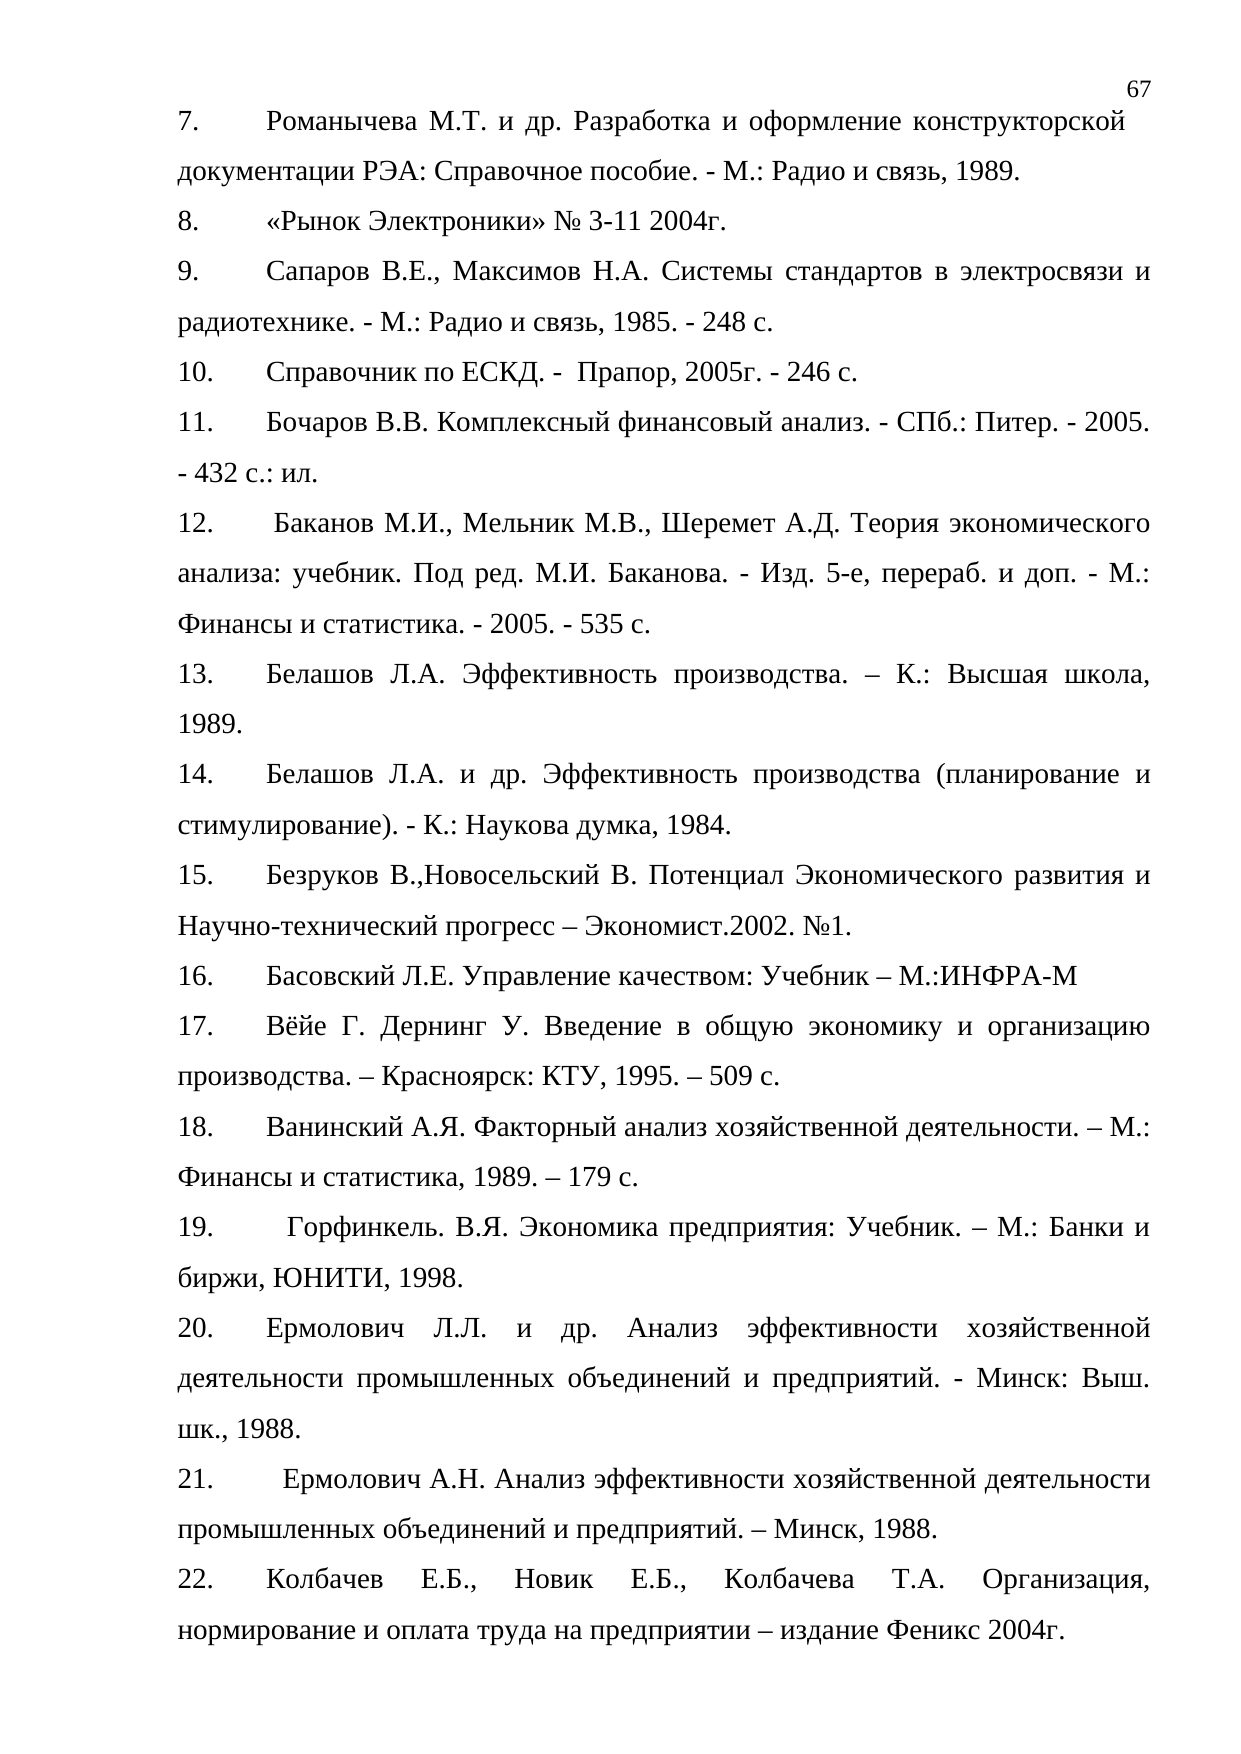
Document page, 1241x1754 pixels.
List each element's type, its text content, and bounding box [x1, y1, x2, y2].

list Бочаров В.В. Комплексный финансовый анализ. - СПб.: Питер. - 2005. - 432 с.: ил. [177, 404, 1152, 488]
list Колбачев Е.Б., Новик Е.Б., Колбачева Т.А. Организация, нормирование и оплата труда на предприятии – издание Феникс 2004г. [177, 1562, 1152, 1646]
list Сапаров В.Е., Максимов Н.А. Системы стандартов в электросвязи и радиотехнике. - М.: Радио и связь, 1985. - 248 с. [177, 253, 1152, 337]
list Справочник по ЕСКД. - Прапор, 2005г. - 246 с. [177, 354, 1152, 388]
list Ермолович Л.Л. и др. Анализ эффективности хозяйственной деятельности промышленных объединений и предприятий. - Минск: Выш. шк., 1988. [177, 1310, 1152, 1444]
list Романычева М.Т. и др. Разработка и оформление конструкторской документации РЭА: Справочное пособие. - М.: Радио и связь, 1989. [177, 103, 1152, 186]
list Ермолович А.Н. Анализ эффективности хозяйственной деятельности промышленных объединений и предприятий. – Минск, 1988. [177, 1461, 1152, 1545]
list Басовский Л.Е. Управление качеством: Учебник – М.:ИНФРА-М [177, 958, 1152, 991]
list Ванинский А.Я. Факторный анализ хозяйственной деятельности. – М.: Финансы и статистика, 1989. – 179 с. [177, 1109, 1152, 1193]
list Белашов Л.А. Эффективность производства. – К.: Высшая школа, 1989. [177, 656, 1152, 740]
list Горфинкель. В.Я. Экономика предприятия: Учебник. – М.: Банки и биржи, ЮНИТИ, 1998. [177, 1209, 1152, 1293]
list Белашов Л.А. и др. Эффективность производства (планирование и стимулирование). - К.: Наукова думка, 1984. [177, 757, 1152, 841]
list Баканов М.И., Мельник М.В., Шеремет А.Д. Теория экономического анализа: учебник. Под ред. М.И. Баканова. - Изд. 5-е, перераб. и доп. - М.: Финансы и статистика. - 2005. - 535 с. [177, 505, 1152, 639]
list «Рынок Электроники» № 3-11 2004г. [177, 203, 1152, 237]
list Вёйе Г. Дернинг У. Введение в общую экономику и организацию производства. – Красноярск: КТУ, 1995. – 509 с. [177, 1008, 1152, 1092]
list Безруков В.,Новосельский В. Потенциал Экономического развития и Научно-технический прогресс – Экономист.2002. №1. [177, 857, 1152, 941]
